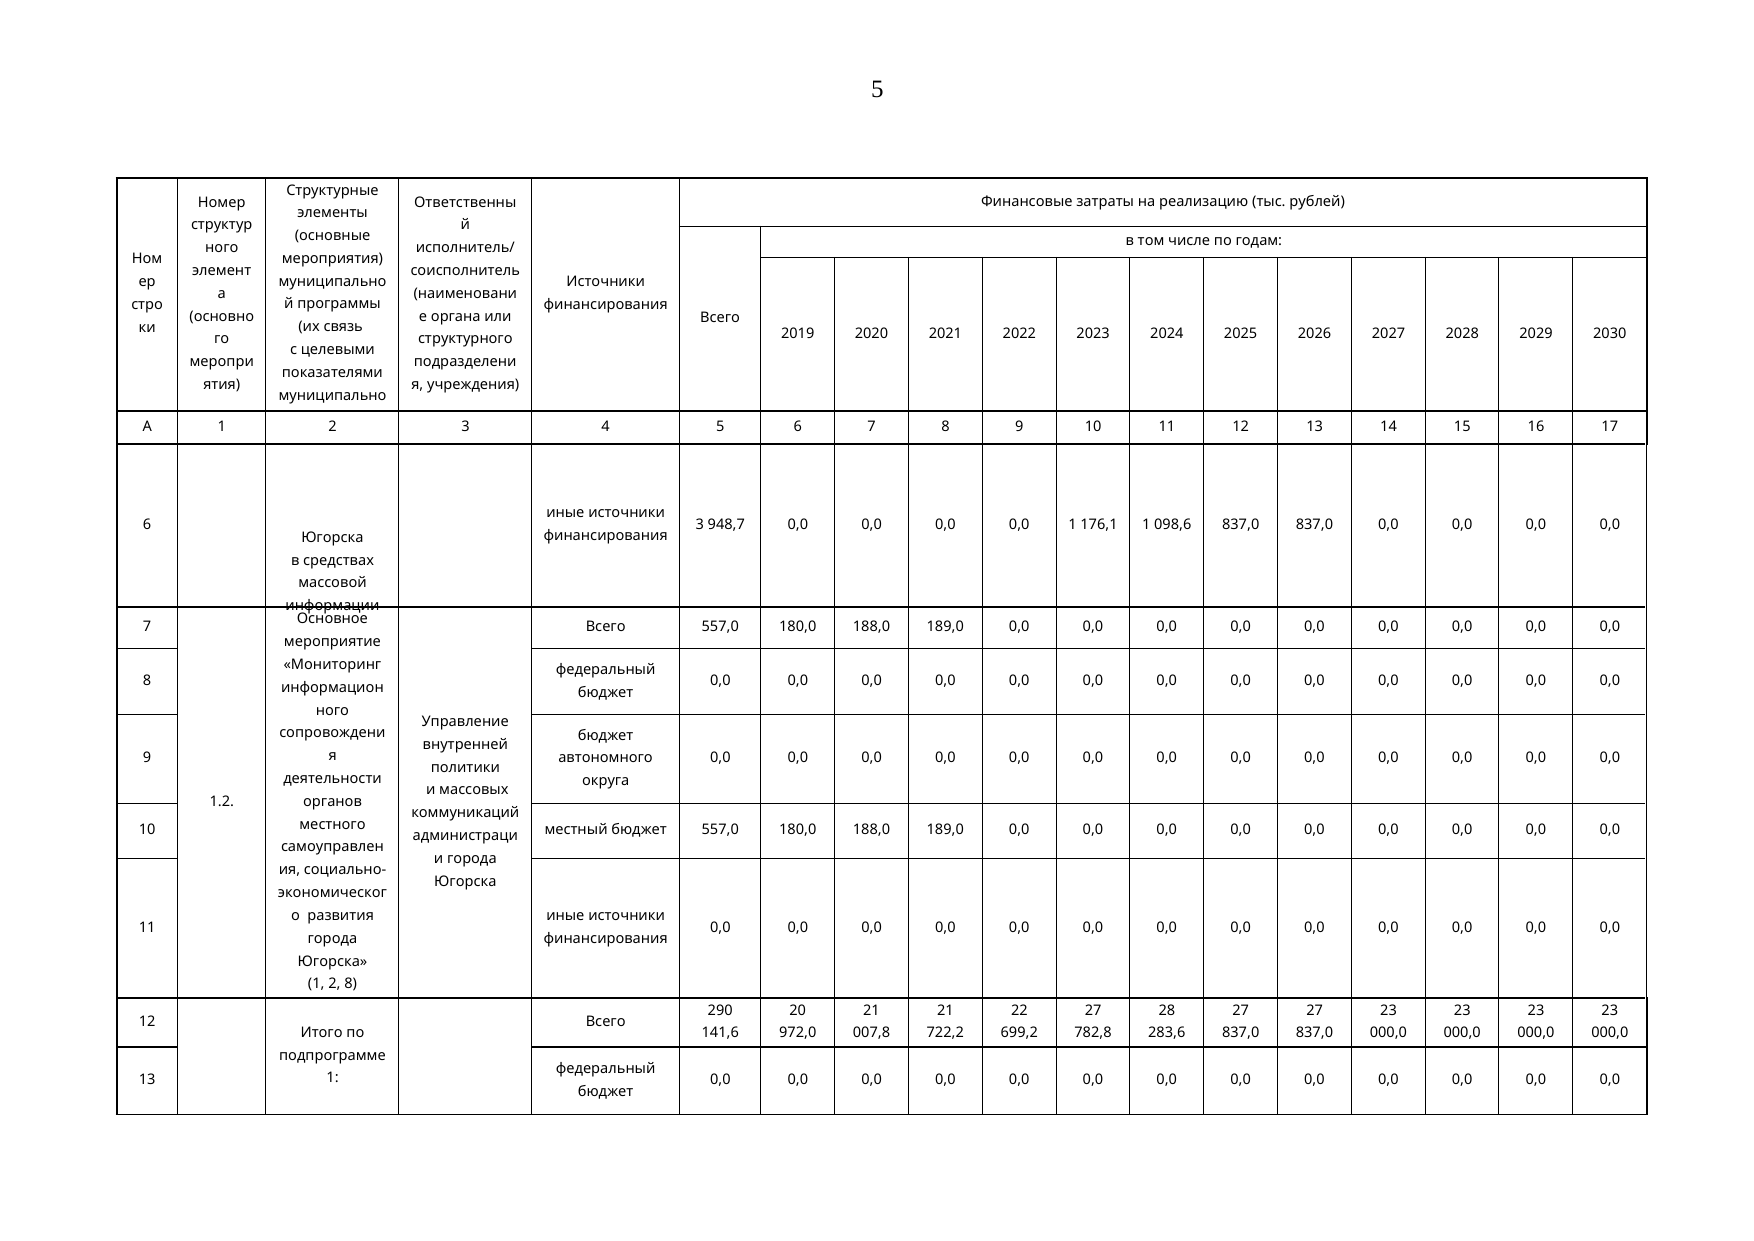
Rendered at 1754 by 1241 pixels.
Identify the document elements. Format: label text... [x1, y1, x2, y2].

table_cell иные источники финансирования [532, 445, 679, 606]
table_cell 0,0 [680, 715, 760, 803]
table_cell 20 972,0 [761, 999, 834, 1046]
table_cell 837,0 [1204, 445, 1277, 606]
table_cell 1 [178, 412, 265, 443]
table_cell 0,0 [761, 1048, 834, 1113]
table_cell 0,0 [983, 608, 1056, 648]
table_cell 10 [118, 804, 177, 858]
table_header Номер структурного элемента (основного мероприятия) [178, 179, 265, 410]
table_cell 0,0 [1352, 649, 1425, 714]
table_cell иные источники финансирования [532, 859, 679, 997]
table_cell 837,0 [1278, 445, 1351, 606]
table_cell 0,0 [1426, 608, 1498, 648]
table_cell 1.2. [178, 608, 265, 997]
table_cell 0,0 [909, 649, 982, 714]
table_cell 2025 [1204, 258, 1277, 410]
table_cell 0,0 [1057, 1048, 1129, 1113]
table_cell 0,0 [1204, 649, 1277, 714]
table_cell 16 [1499, 412, 1572, 443]
table_cell бюджет автономного округа [532, 715, 679, 803]
table_cell 27 782,8 [1057, 999, 1129, 1046]
table_cell 0,0 [1204, 859, 1277, 997]
table_cell 4 [532, 412, 679, 443]
table_cell 12 [1204, 412, 1277, 443]
table_header Финансовые затраты на реализацию (тыс. рублей) [680, 179, 1646, 226]
table_cell Всего [680, 227, 760, 410]
table_cell 189,0 [909, 804, 982, 858]
table_cell 0,0 [680, 649, 760, 714]
table_cell 2026 [1278, 258, 1351, 410]
table_cell 0,0 [1426, 445, 1498, 606]
table_cell 2 [266, 412, 398, 443]
table_cell 1 098,6 [1130, 445, 1203, 606]
table_cell 7 [835, 412, 908, 443]
table_cell 28 283,6 [1130, 999, 1203, 1046]
table_cell 0,0 [1057, 859, 1129, 997]
table_cell 0,0 [1130, 804, 1203, 858]
table_cell 0,0 [1573, 606, 1646, 648]
table_cell 0,0 [1352, 445, 1425, 606]
table_cell А [118, 412, 177, 443]
table_cell 0,0 [1499, 715, 1572, 803]
table_cell 7 [118, 608, 177, 648]
table_cell [178, 999, 265, 1113]
table_cell 0,0 [835, 1048, 908, 1113]
table_cell 0,0 [1278, 715, 1351, 803]
table_cell 13 [118, 1048, 177, 1113]
table_cell 2030 [1573, 258, 1646, 410]
table_cell 3 948,7 [680, 445, 760, 606]
table_cell 188,0 [835, 608, 908, 648]
table_cell 0,0 [1573, 714, 1646, 803]
table_cell 2029 [1499, 258, 1572, 410]
table_cell 180,0 [761, 804, 834, 858]
table_cell местный бюджет [532, 804, 679, 858]
table_cell 0,0 [1204, 804, 1277, 858]
table_cell 0,0 [1499, 608, 1572, 648]
table_cell 0,0 [1130, 608, 1203, 648]
table_cell Основное мероприятие «Мониторинг информационного сопровождения деятельности органов местного самоуправления, социально-экономического развития города Югорска» (1, 2, 8) [266, 608, 398, 997]
table_cell 0,0 [909, 1048, 982, 1113]
table_cell 21 007,8 [835, 999, 908, 1046]
table_cell 10 [1057, 412, 1129, 443]
table_cell 0,0 [1426, 649, 1498, 714]
table_cell 0,0 [1573, 648, 1646, 714]
table_cell 0,0 [1352, 715, 1425, 803]
table_cell 0,0 [1573, 443, 1646, 606]
table_cell 0,0 [1130, 1048, 1203, 1113]
table_cell 27 837,0 [1278, 999, 1351, 1046]
table_cell 6 [761, 412, 834, 443]
table_cell 0,0 [1057, 608, 1129, 648]
table_cell 2027 [1352, 258, 1425, 410]
table_cell 0,0 [761, 859, 834, 997]
table_cell 0,0 [1426, 804, 1498, 858]
table_cell 0,0 [1204, 608, 1277, 648]
table_cell 13 [1278, 412, 1351, 443]
table_cell 0,0 [1130, 715, 1203, 803]
table_cell 0,0 [983, 859, 1056, 997]
table_cell 2020 [835, 258, 908, 410]
table_cell 0,0 [1499, 859, 1572, 997]
table_cell 0,0 [909, 859, 982, 997]
table_cell 0,0 [835, 859, 908, 997]
table_cell 0,0 [1499, 1048, 1572, 1113]
table_cell 0,0 [1499, 649, 1572, 714]
table_cell 0,0 [983, 649, 1056, 714]
table_header Ответственный исполнитель/ соисполнитель (наименование органа или структурного подразделения, учреждения) [399, 179, 531, 410]
table_cell Всего [532, 608, 679, 648]
table_cell 0,0 [909, 715, 982, 803]
table_cell 17 [1573, 412, 1646, 443]
table_cell 6 [118, 445, 177, 606]
table_cell 0,0 [761, 649, 834, 714]
table_cell 0,0 [1057, 649, 1129, 714]
table_header Источники финансирования [532, 179, 679, 410]
table_cell 14 [1352, 412, 1425, 443]
table_cell 0,0 [1573, 1048, 1646, 1113]
table_cell 0,0 [1499, 445, 1572, 606]
table_cell 11 [118, 859, 177, 997]
table_cell 0,0 [761, 445, 834, 606]
table_cell 290 141,6 [680, 999, 760, 1046]
table_cell 188,0 [835, 804, 908, 858]
table_cell 0,0 [983, 445, 1056, 606]
table_cell 0,0 [1352, 1048, 1425, 1113]
table_cell 0,0 [1278, 608, 1351, 648]
table_cell 27 837,0 [1204, 999, 1277, 1046]
table_cell в том числе по годам: [761, 227, 1646, 257]
table_cell 2028 [1426, 258, 1498, 410]
table_cell 189,0 [909, 608, 982, 648]
table_cell 23 000,0 [1426, 999, 1498, 1046]
table_cell 2023 [1057, 258, 1129, 410]
table_cell 2022 [983, 258, 1056, 410]
table_cell 0,0 [1352, 608, 1425, 648]
table_cell 557,0 [680, 608, 760, 648]
table_header Номер строки [118, 179, 177, 410]
table_cell 8 [118, 649, 177, 714]
table_cell 23 000,0 [1499, 999, 1572, 1046]
table_cell 180,0 [761, 608, 834, 648]
table_cell 0,0 [1499, 804, 1572, 858]
table_cell 0,0 [1278, 804, 1351, 858]
table_cell 0,0 [1278, 859, 1351, 997]
table_cell 9 [118, 715, 177, 803]
table_cell [399, 999, 531, 1113]
table_cell 23 000,0 [1352, 999, 1425, 1046]
table_cell 5 [680, 412, 760, 443]
table_cell 0,0 [1573, 803, 1646, 858]
table_cell 0,0 [835, 445, 908, 606]
table_cell 0,0 [1057, 804, 1129, 858]
table_cell 0,0 [1352, 804, 1425, 858]
table_cell федеральный бюджет [532, 1048, 679, 1113]
table_cell 11 [1130, 412, 1203, 443]
table_cell 0,0 [680, 859, 760, 997]
table_cell федеральный бюджет [532, 649, 679, 714]
table_cell 0,0 [1426, 1048, 1498, 1113]
table_cell 2021 [909, 258, 982, 410]
table_cell 1 176,1 [1057, 445, 1129, 606]
table_cell 12 [118, 999, 177, 1046]
table_cell 2024 [1130, 258, 1203, 410]
table_cell 0,0 [1426, 859, 1498, 997]
table_cell 23 000,0 [1573, 997, 1646, 1046]
table_cell Управление внутренней политики и массовых коммуникаций администрации города Югорска [399, 608, 531, 997]
table_cell Итого по подпрограмме 1: [266, 999, 398, 1113]
table_cell 557,0 [680, 804, 760, 858]
table_cell 3 [399, 412, 531, 443]
table_cell 0,0 [1130, 649, 1203, 714]
table_cell 0,0 [1352, 859, 1425, 997]
table_cell 0,0 [1204, 715, 1277, 803]
table_header Структурные элементы (основные мероприятия) муниципальной программы (их связь с целевыми показателями муниципальной программы) [266, 179, 398, 410]
table_cell 0,0 [1204, 1048, 1277, 1113]
table_cell 0,0 [835, 649, 908, 714]
table_cell 0,0 [1057, 715, 1129, 803]
table_cell 0,0 [1426, 715, 1498, 803]
table_cell 0,0 [983, 715, 1056, 803]
table_cell 15 [1426, 412, 1498, 443]
table_cell 0,0 [761, 715, 834, 803]
table_cell 0,0 [909, 445, 982, 606]
table_cell 0,0 [1130, 859, 1203, 997]
table_cell 22 699,2 [983, 999, 1056, 1046]
table_cell 21 722,2 [909, 999, 982, 1046]
table_cell 2019 [761, 258, 834, 410]
table_cell 0,0 [680, 1048, 760, 1113]
table_cell 0,0 [1278, 1048, 1351, 1113]
table_cell 0,0 [983, 1048, 1056, 1113]
table_cell 9 [983, 412, 1056, 443]
table_cell 0,0 [1278, 649, 1351, 714]
table_cell 8 [909, 412, 982, 443]
table_cell Всего [532, 999, 679, 1046]
table_cell 0,0 [1573, 858, 1646, 997]
table_cell 0,0 [835, 715, 908, 803]
table_cell 0,0 [983, 804, 1056, 858]
